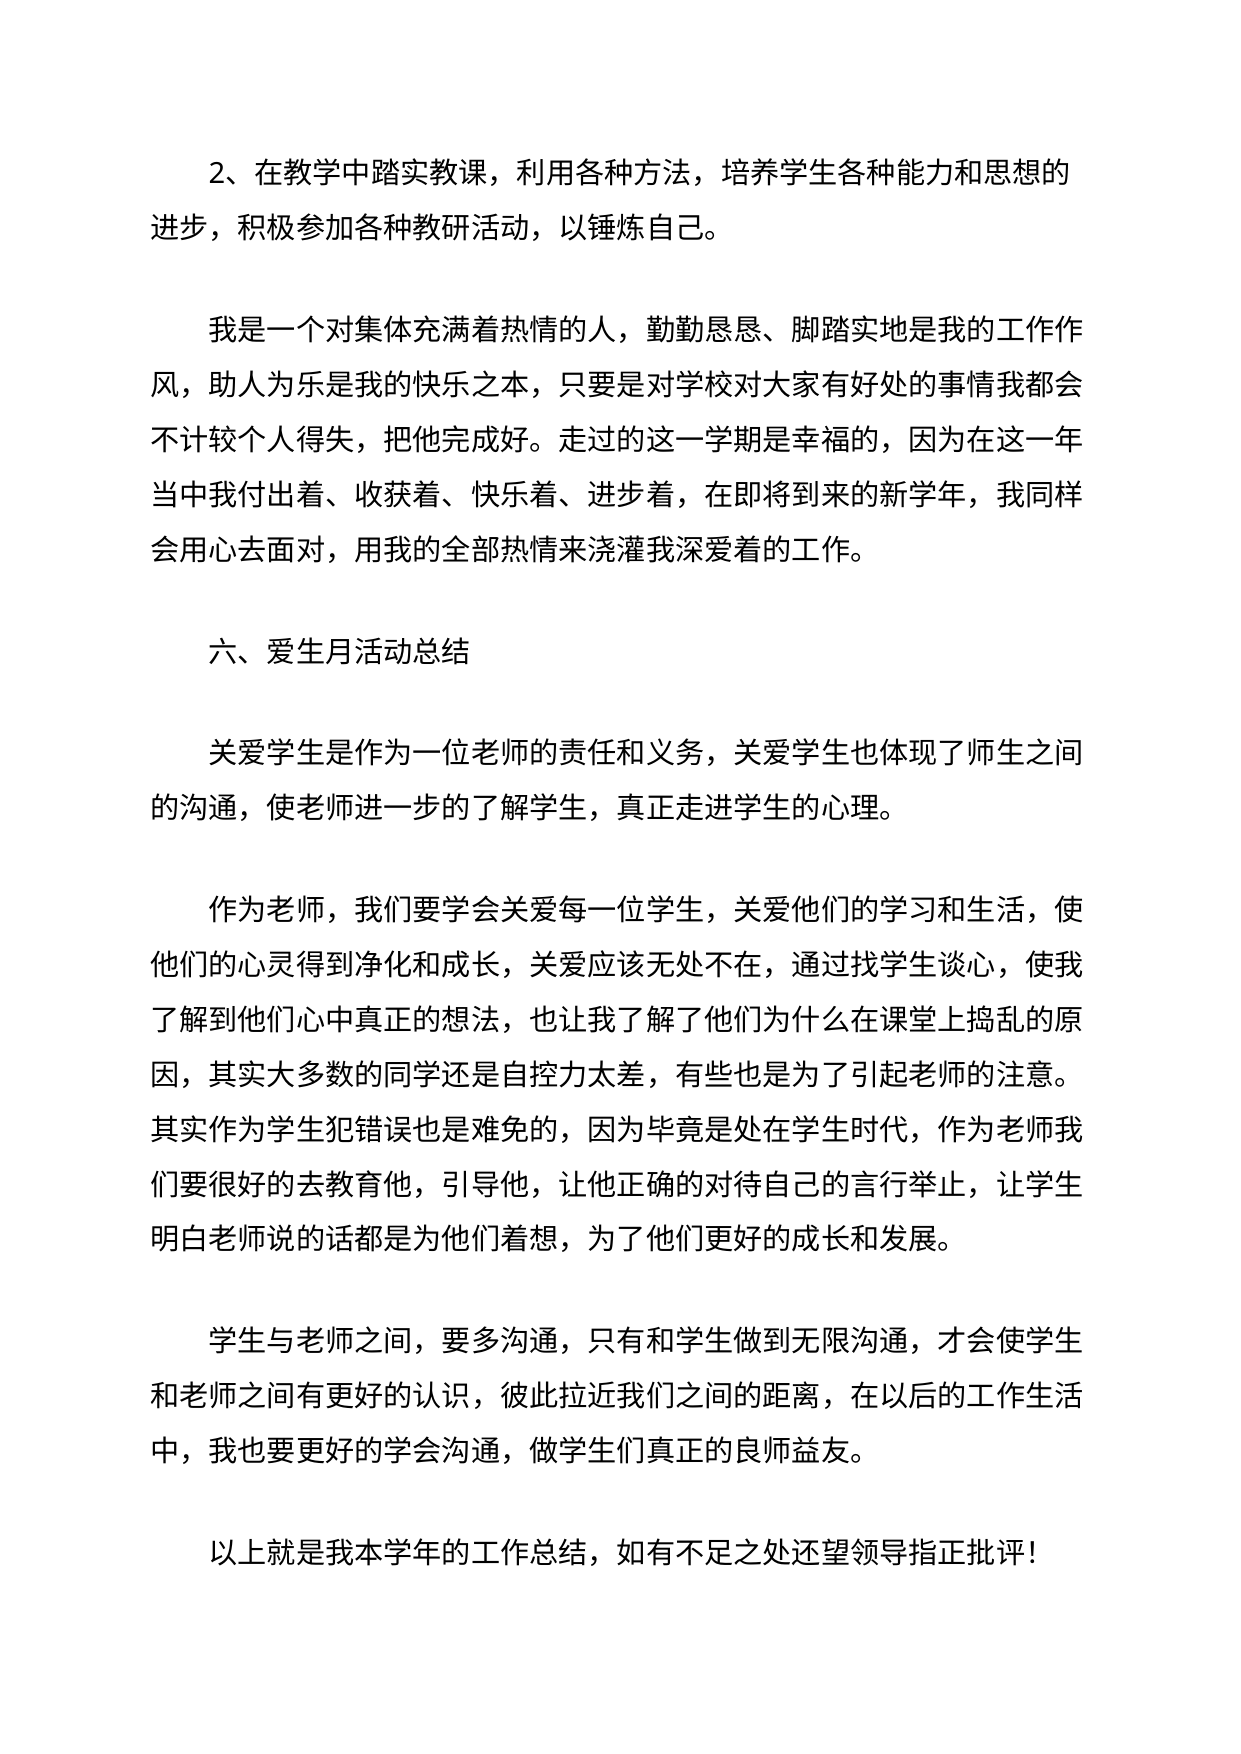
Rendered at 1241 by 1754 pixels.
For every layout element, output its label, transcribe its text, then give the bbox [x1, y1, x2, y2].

text 以上就是我本学年的工作总结，如有不足之处还望领导指正批评！ [150, 1529, 1090, 1572]
text 2、在教学中踏实教课，利用各种方法，培养学生各种能力和思想的进步，积极参加各种教研活动，以锤炼自己。 [150, 150, 1090, 247]
text 学生与老师之间，要多沟通，只有和学生做到无限沟通，才会使学生和老师之间有更好的认识，彼此拉近我们之间的距离，在以后的工作生活中，我也要更好的学会沟通，做学生们真正的良师益友。 [150, 1318, 1090, 1470]
text 六、爱生月活动总结 [150, 628, 1090, 670]
text 我是一个对集体充满着热情的人，勤勤恳恳、脚踏实地是我的工作作风，助人为乐是我的快乐之本，只要是对学校对大家有好处的事情我都会不计较个人得失，把他完成好。走过的这一学期是幸福的，因为在这一年当中我付出着、收获着、快乐着、进步着，在即将到来的新学年，我同样会用心去面对，用我的全部热情来浇灌我深爱着的工作。 [150, 307, 1090, 569]
text 作为老师，我们要学会关爱每一位学生，关爱他们的学习和生活，使他们的心灵得到净化和成长，关爱应该无处不在，通过找学生谈心，使我了解到他们心中真正的想法，也让我了解了他们为什么在课堂上捣乱的原因，其实大多数的同学还是自控力太差，有些也是为了引起老师的注意。其实作为学生犯错误也是难免的，因为毕竟是处在学生时代，作为老师我们要很好的去教育他，引导他，让他正确的对待自己的言行举止，让学生明白老师说的话都是为他们着想，为了他们更好的成长和发展。 [150, 887, 1090, 1258]
text 关爱学生是作为一位老师的责任和义务，关爱学生也体现了师生之间的沟通，使老师进一步的了解学生，真正走进学生的心理。 [150, 730, 1090, 827]
